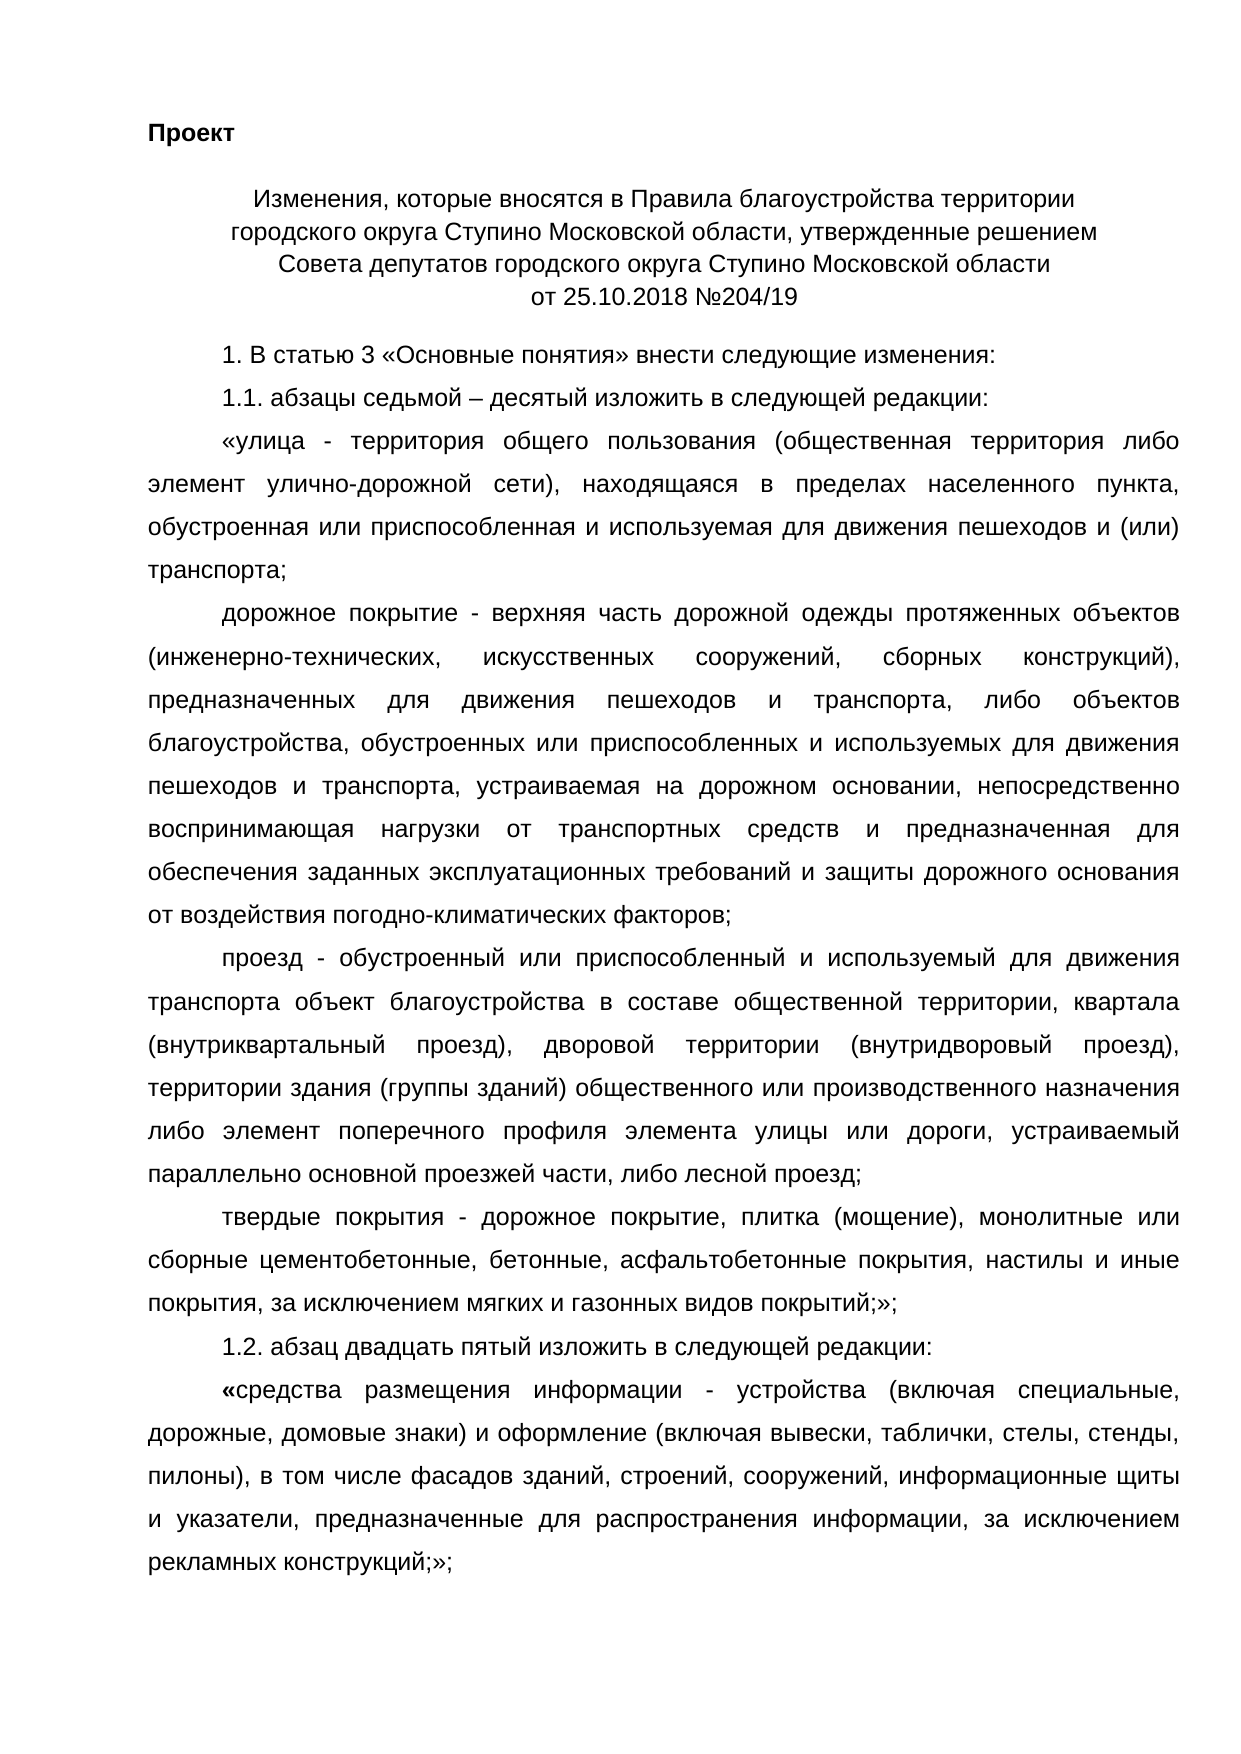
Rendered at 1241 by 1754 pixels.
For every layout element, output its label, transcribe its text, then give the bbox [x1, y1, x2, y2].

text 1.1. абзацы седьмой – десятый изложить в следующей редакции: [148, 383, 1181, 412]
text Проект [148, 118, 1181, 147]
text «средства размещения информации - устройства (включая специальные, дорожные, домовые знаки) и оформление (включая вывески, таблички, стелы, стенды, пилоны), в том числе фасадов зданий, строений, сооружений, информационные щиты и указатели, предназначенные для распространения информации, за исключением рекламных конструкций;»; [148, 1375, 1181, 1576]
text «улица - территория общего пользования (общественная территория либо элемент улично-дорожной сети), находящаяся в пределах населенного пункта, обустроенная или приспособленная и используемая для движения пешеходов и (или) транспорта; [148, 426, 1181, 584]
text 1. В статью 3 «Основные понятия» внести следующие изменения: [148, 340, 1181, 368]
text Совета депутатов городского округа Ступино Московской области [148, 245, 1181, 278]
text от 25.10.2018 №204/19 [148, 278, 1181, 311]
text проезд - обустроенный или приспособленный и используемый для движения транспорта объект благоустройства в составе общественной территории, квартала (внутриквартальный проезд), дворовой территории (внутридворовый проезд), территории здания (группы зданий) общественного или производственного назначения либо элемент поперечного профиля элемента улицы или дороги, устраиваемый параллельно основной проезжей части, либо лесной проезд; [148, 943, 1181, 1188]
text дорожное покрытие - верхняя часть дорожной одежды протяженных объектов (инженерно-технических, искусственных сооружений, сборных конструкций), предназначенных для движения пешеходов и транспорта, либо объектов благоустройства, обустроенных или приспособленных и используемых для движения пешеходов и транспорта, устраиваемая на дорожном основании, непосредственно воспринимающая нагрузки от транспортных средств и предназначенная для обеспечения заданных эксплуатационных требований и защиты дорожного основания от воздействия погодно-климатических факторов; [148, 598, 1181, 929]
text Изменения, которые вносятся в Правила благоустройства территории [148, 180, 1181, 212]
text городского округа Ступино Московской области, утвержденные решением [148, 212, 1181, 245]
text твердые покрытия - дорожное покрытие, плитка (мощение), монолитные или сборные цементобетонные, бетонные, асфальтобетонные покрытия, настилы и иные покрытия, за исключением мягких и газонных видов покрытий;»; [148, 1202, 1181, 1317]
text 1.2. абзац двадцать пятый изложить в следующей редакции: [148, 1332, 1181, 1360]
